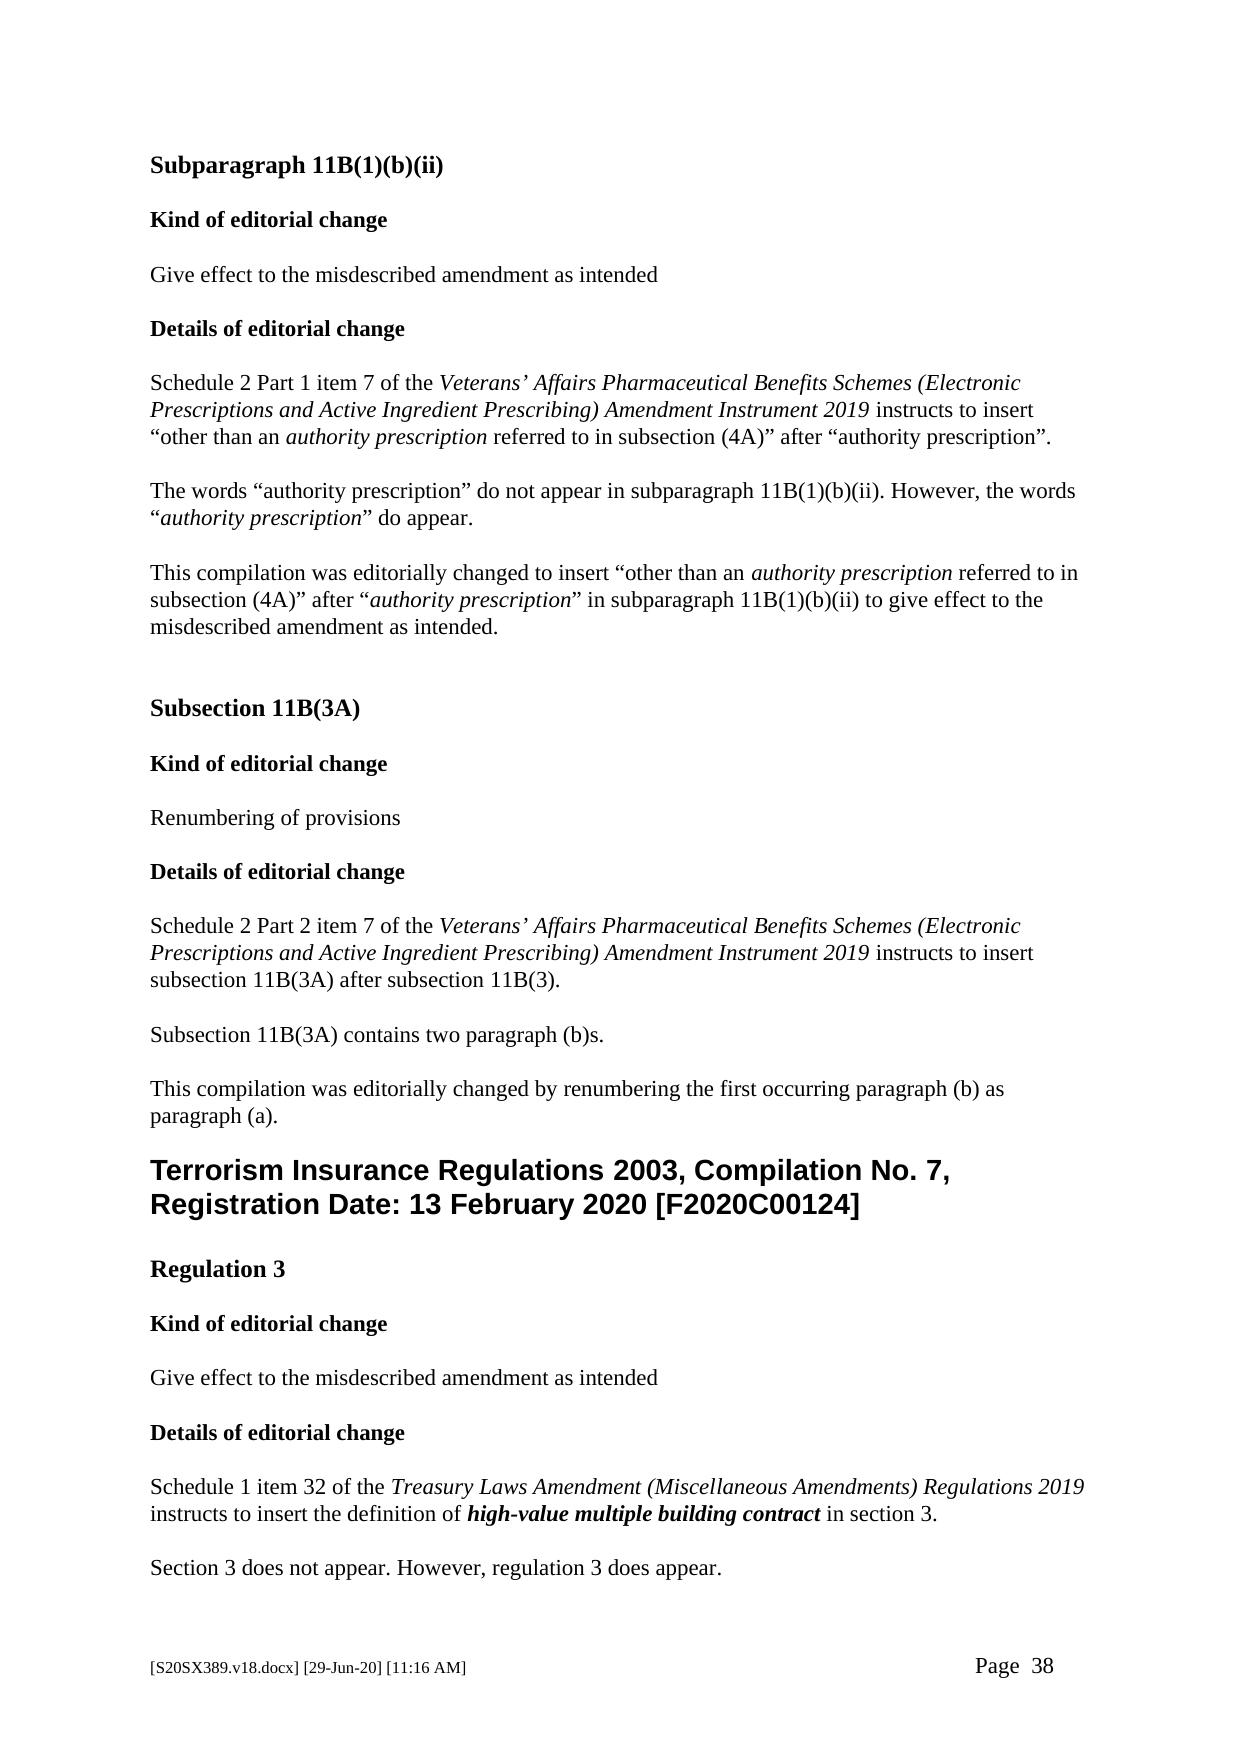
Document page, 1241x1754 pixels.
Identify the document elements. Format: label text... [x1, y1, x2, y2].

text Terrorism Insurance Regulations 2003, Compilation No. 7, Registration Date: 13 February 2020 [F2020C00124] [150, 1153, 1090, 1220]
text Details of editorial change [150, 1418, 1090, 1445]
text The words “authority prescription” do not appear in subparagraph 11B(1)(b)(ii). However, the words “authority prescription” do appear. [150, 477, 1090, 531]
text Subsection 11B(3A) [150, 693, 1090, 722]
text Section 3 does not appear. However, regulation 3 does appear. [150, 1553, 1090, 1580]
text Kind of editorial change [150, 1309, 1090, 1337]
text Give effect to the misdescribed amendment as intended [150, 260, 1090, 287]
text Give effect to the misdescribed amendment as intended [150, 1364, 1090, 1391]
text Kind of editorial change [150, 206, 1090, 233]
text Details of editorial change [150, 857, 1090, 884]
text Schedule 1 item 32 of the Treasury Laws Amendment (Miscellaneous Amendments) Regulations 2019 instructs to insert the definition of high-value multiple building contract in section 3. [150, 1472, 1090, 1526]
text Renumbering of provisions [150, 803, 1090, 830]
text Kind of editorial change [150, 749, 1090, 776]
text Regulation 3 [150, 1254, 1090, 1282]
text Subparagraph 11B(1)(b)(ii) [150, 150, 1090, 179]
text This compilation was editorially changed to insert “other than an authority prescription referred to in subsection (4A)” after “authority prescription” in subparagraph 11B(1)(b)(ii) to give effect to the misdescribed amendment as intended. [150, 558, 1090, 639]
text This compilation was editorially changed by renumbering the first occurring paragraph (b) as paragraph (a). [150, 1074, 1090, 1128]
text Subsection 11B(3A) contains two paragraph (b)s. [150, 1020, 1090, 1047]
text Schedule 2 Part 2 item 7 of the Veterans’ Affairs Pharmaceutical Benefits Schemes (Electronic Prescriptions and Active Ingredient Prescribing) Amendment Instrument 2019 instructs to insert subsection 11B(3A) after subsection 11B(3). [150, 912, 1090, 993]
text Schedule 2 Part 1 item 7 of the Veterans’ Affairs Pharmaceutical Benefits Schemes (Electronic Prescriptions and Active Ingredient Prescribing) Amendment Instrument 2019 instructs to insert “other than an authority prescription referred to in subsection (4A)” after “authority prescription”. [150, 368, 1090, 449]
text Details of editorial change [150, 314, 1090, 341]
